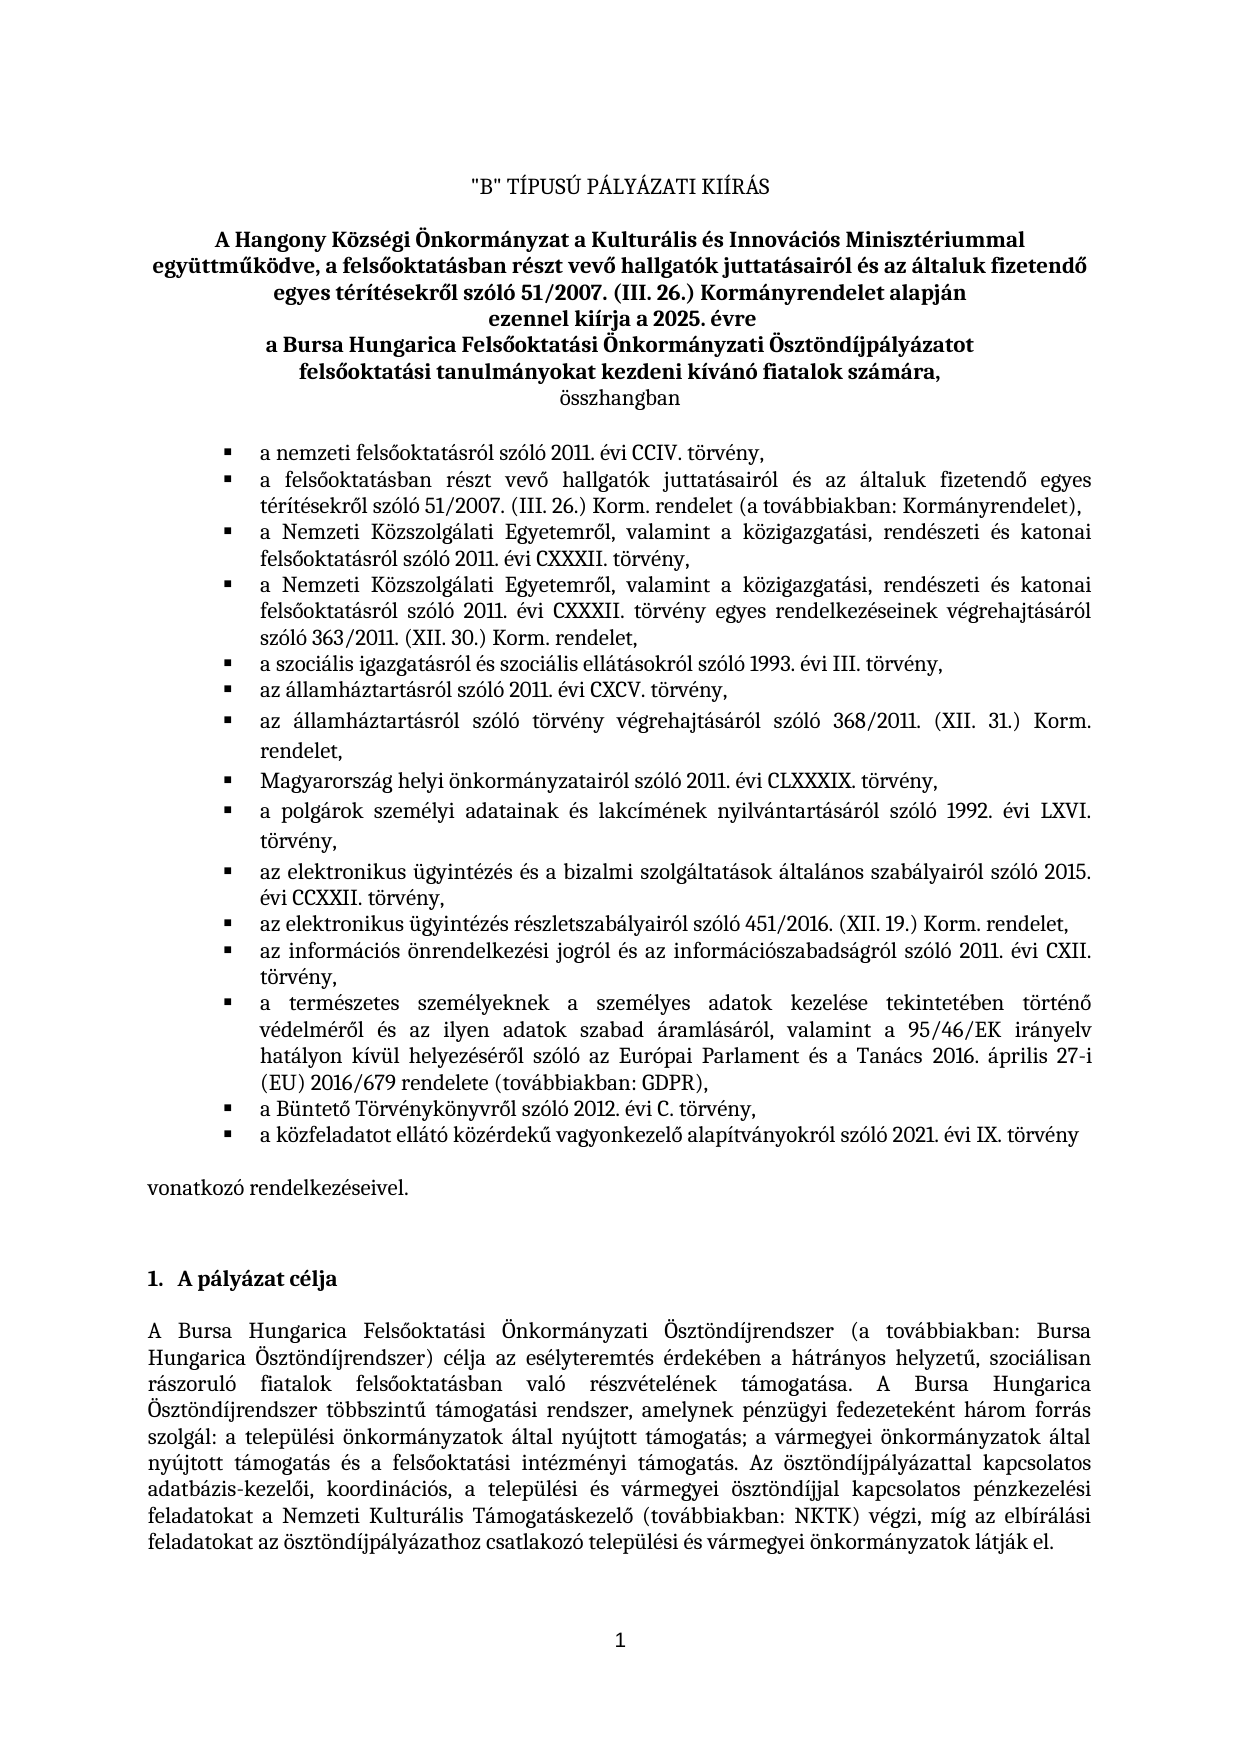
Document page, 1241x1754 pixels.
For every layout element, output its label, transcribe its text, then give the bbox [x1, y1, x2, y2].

list a Nemzeti Közszolgálati Egyetemről, valamint a közigazgatási, rendészeti és katonai felsőoktatásról szóló 2011. évi CXXXII. törvény egyes rendelkezéseinek végrehajtásáról szóló 363/2011. (XII. 30.) Korm. rendelet, [222, 572, 1092, 651]
list a szociális igazgatásról és szociális ellátásokról szóló 1993. évi III. törvény, [222, 651, 1092, 677]
list a Büntető Törvénykönyvről szóló 2012. évi C. törvény, [222, 1096, 1092, 1122]
text felsőoktatási tanulmányokat kezdeni kívánó fiatalok számára, [148, 358, 1092, 385]
text együttműködve, a felsőoktatásban részt vevő hallgatók juttatásairól és az általuk fizetendő egyes térítésekről szóló 51/2007. (III. 26.) Kormányrendelet alapján ezennel kiírja a 2025. évre [148, 253, 1092, 332]
list A pályázat célja [148, 1265, 1092, 1292]
text A Hangony Községi Önkormányzat a Kulturális és Innovációs Minisztériummal [148, 227, 1092, 253]
list az elektronikus ügyintézés és a bizalmi szolgáltatások általános szabályairól szóló 2015. évi CCXXII. törvény, [222, 858, 1092, 911]
list a felsőoktatásban részt vevő hallgatók juttatásairól és az általuk fizetendő egyes térítésekről szóló 51/2007. (III. 26.) Korm. rendelet (a továbbiakban: Kormányrendelet), [222, 466, 1092, 519]
list a Nemzeti Közszolgálati Egyetemről, valamint a közigazgatási, rendészeti és katonai felsőoktatásról szóló 2011. évi CXXXII. törvény, [222, 519, 1092, 572]
list az információs önrendelkezési jogról és az információszabadságról szóló 2011. évi CXII. törvény, [222, 937, 1092, 990]
list az államháztartásról szóló törvény végrehajtásáról szóló 368/2011. (XII. 31.) Korm. rendelet, [222, 707, 1092, 764]
text vonatkozó rendelkezéseivel. [148, 1175, 1092, 1201]
list Magyarország helyi önkormányzatairól szóló 2011. évi CLXXXIX. törvény, [222, 768, 1092, 794]
list az államháztartásról szóló 2011. évi CXCV. törvény, [222, 677, 1092, 703]
list az elektronikus ügyintézés részletszabályairól szóló 451/2016. (XII. 19.) Korm. rendelet, [222, 911, 1092, 937]
subtitle "B" TÍPUSÚ PÁLYÁZATI KIÍRÁS [148, 174, 1092, 200]
list a nemzeti felsőoktatásról szóló 2011. évi CCIV. törvény, [222, 440, 1092, 466]
list a természetes személyeknek a személyes adatok kezelése tekintetében történő védelméről és az ilyen adatok szabad áramlásáról, valamint a 95/46/EK irányelv hatályon kívül helyezéséről szóló az Európai Parlament és a Tanács 2016. április 27-i (EU) 2016/679 rendelete (továbbiakban: GDPR), [222, 990, 1092, 1096]
list a közfeladatot ellátó közérdekű vagyonkezelő alapítványokról szóló 2021. évi IX. törvény [222, 1122, 1092, 1148]
text összhangban [148, 385, 1092, 411]
list a polgárok személyi adatainak és lakcímének nyilvántartásáról szóló 1992. évi LXVI. törvény, [222, 798, 1092, 854]
text A Bursa Hungarica Felsőoktatási Önkormányzati Ösztöndíjrendszer (a továbbiakban: Bursa Hungarica Ösztöndíjrendszer) célja az esélyteremtés érdekében a hátrányos helyzetű, szociálisan rászoruló fiatalok felsőoktatásban való részvételének támogatása. A Bursa Hungarica Ösztöndíjrendszer többszintű támogatási rendszer, amelynek pénzügyi fedezeteként három forrás szolgál: a települési önkormányzatok által nyújtott támogatás; a vármegyei önkormányzatok által nyújtott támogatás és a felsőoktatási intézményi támogatás. Az ösztöndíjpályázattal kapcsolatos adatbázis-kezelői, koordinációs, a települési és vármegyei ösztöndíjjal kapcsolatos pénzkezelési feladatokat a Nemzeti Kulturális Támogatáskezelő (továbbiakban: NKTK) végzi, míg az elbírálási feladatokat az ösztöndíjpályázathoz csatlakozó települési és vármegyei önkormányzatok látják el. [148, 1318, 1092, 1555]
text a Bursa Hungarica Felsőoktatási Önkormányzati Ösztöndíjpályázatot [148, 332, 1092, 358]
